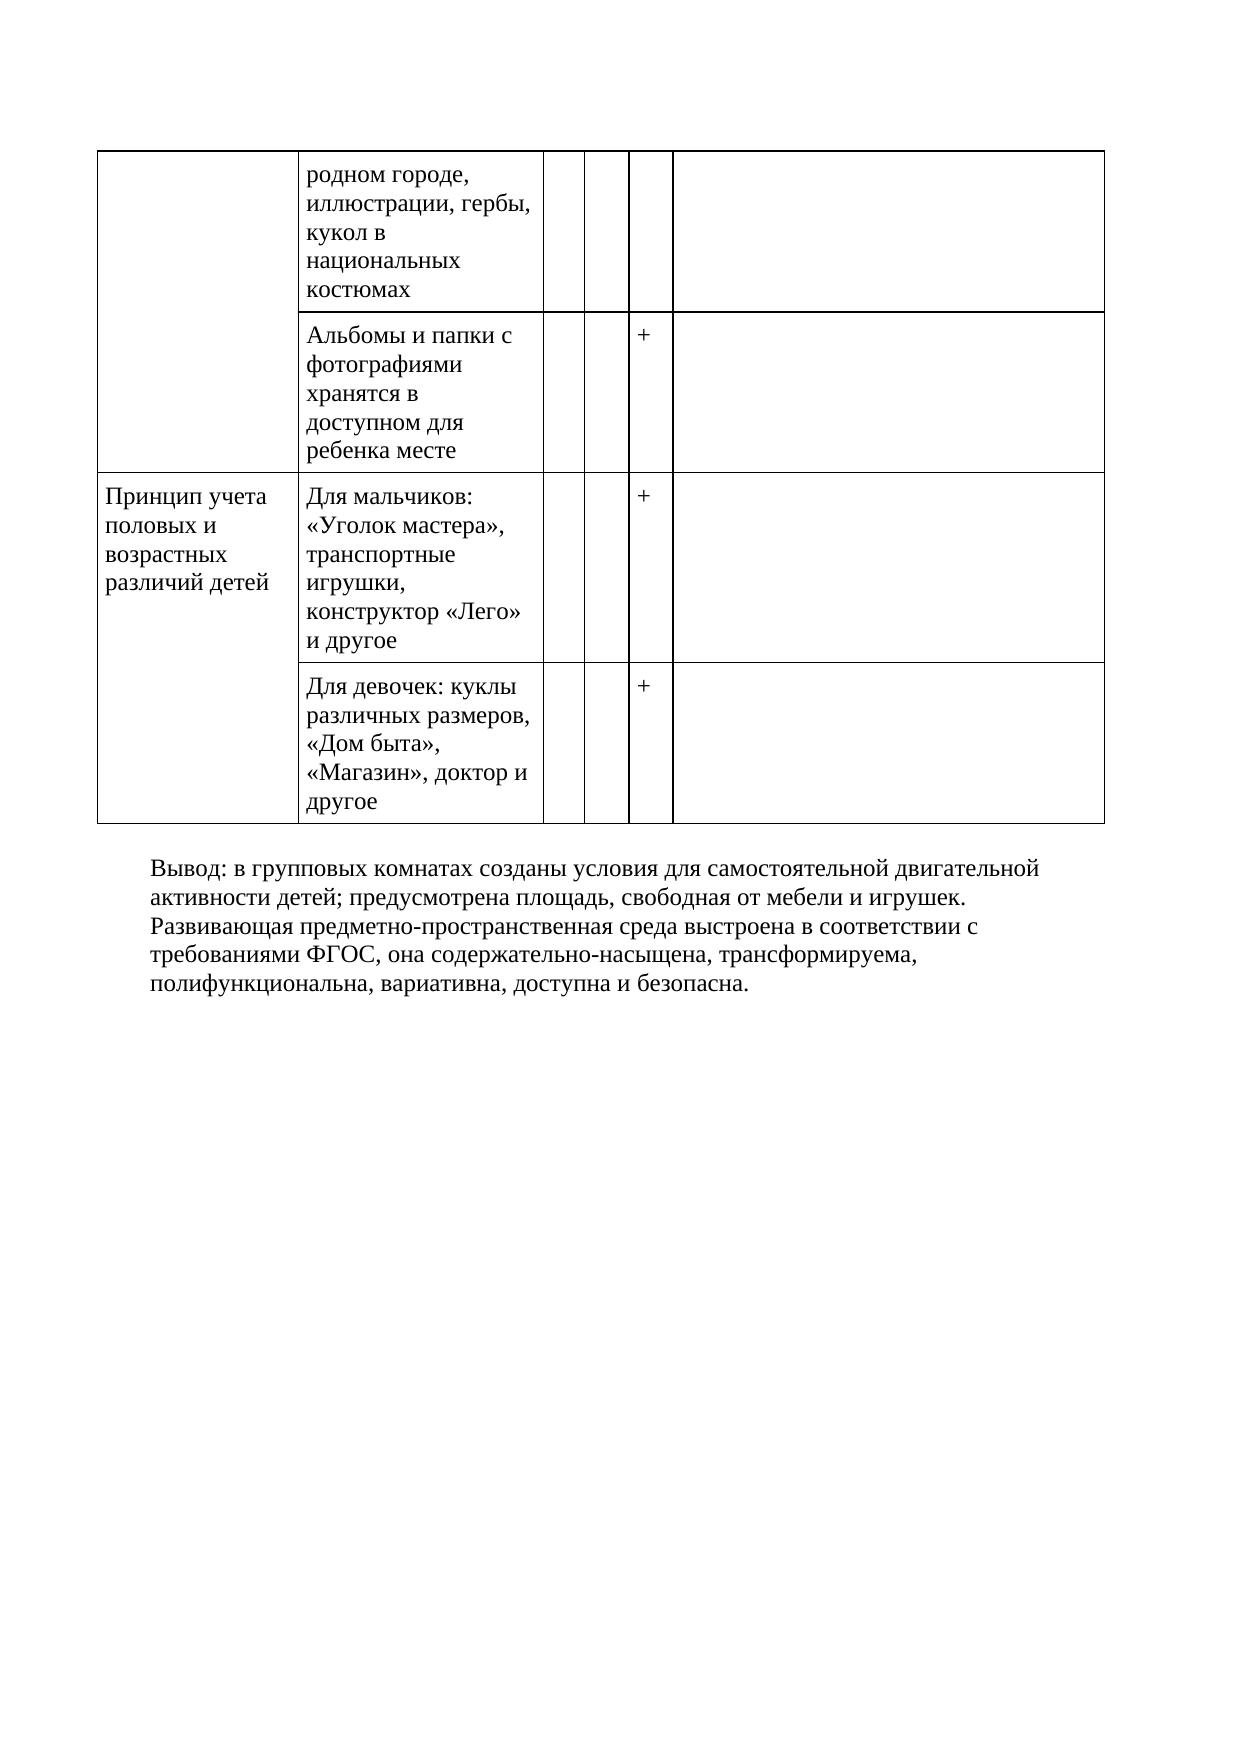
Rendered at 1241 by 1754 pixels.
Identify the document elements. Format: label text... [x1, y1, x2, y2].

table_cell + [630, 473, 672, 662]
table_cell [674, 152, 1104, 311]
table_cell Для девочек: куклы различных размеров, «Дом быта», «Магазин», доктор и другое [299, 663, 543, 822]
table_cell + [630, 152, 672, 311]
table_cell Принцип учета половых и возрастных различий детей [98, 473, 298, 822]
table_cell [674, 663, 1104, 822]
table_cell [544, 473, 584, 662]
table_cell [299, 152, 543, 311]
table_cell [544, 152, 584, 311]
table_cell Альбомы и папки с фотографиями хранятся в доступном для ребенка месте [299, 313, 543, 472]
table_cell [585, 313, 628, 472]
table_cell [674, 313, 1104, 472]
table_cell + [630, 313, 672, 472]
table_cell [585, 663, 628, 822]
table_cell [544, 313, 584, 472]
table_cell [674, 473, 1104, 662]
text Вывод: в групповых комнатах созданы условия для самостоятельной двигательной активности детей; предусмотрена площадь, свободная от мебели и игрушек. Развивающая предметно-пространственная среда выстроена в соответствии с требованиями ФГОС, она содержательно-насыщена, трансформируема, полифункциональна, вариативна, доступна и безопасна. [150, 853, 1090, 997]
table_cell [585, 152, 628, 311]
table_cell Для мальчиков: «Уголок мастера», транспортные игрушки, конструктор «Лего» и другое [299, 473, 543, 662]
table_cell [544, 663, 584, 822]
table_cell + [630, 663, 672, 822]
table_cell [585, 473, 628, 662]
